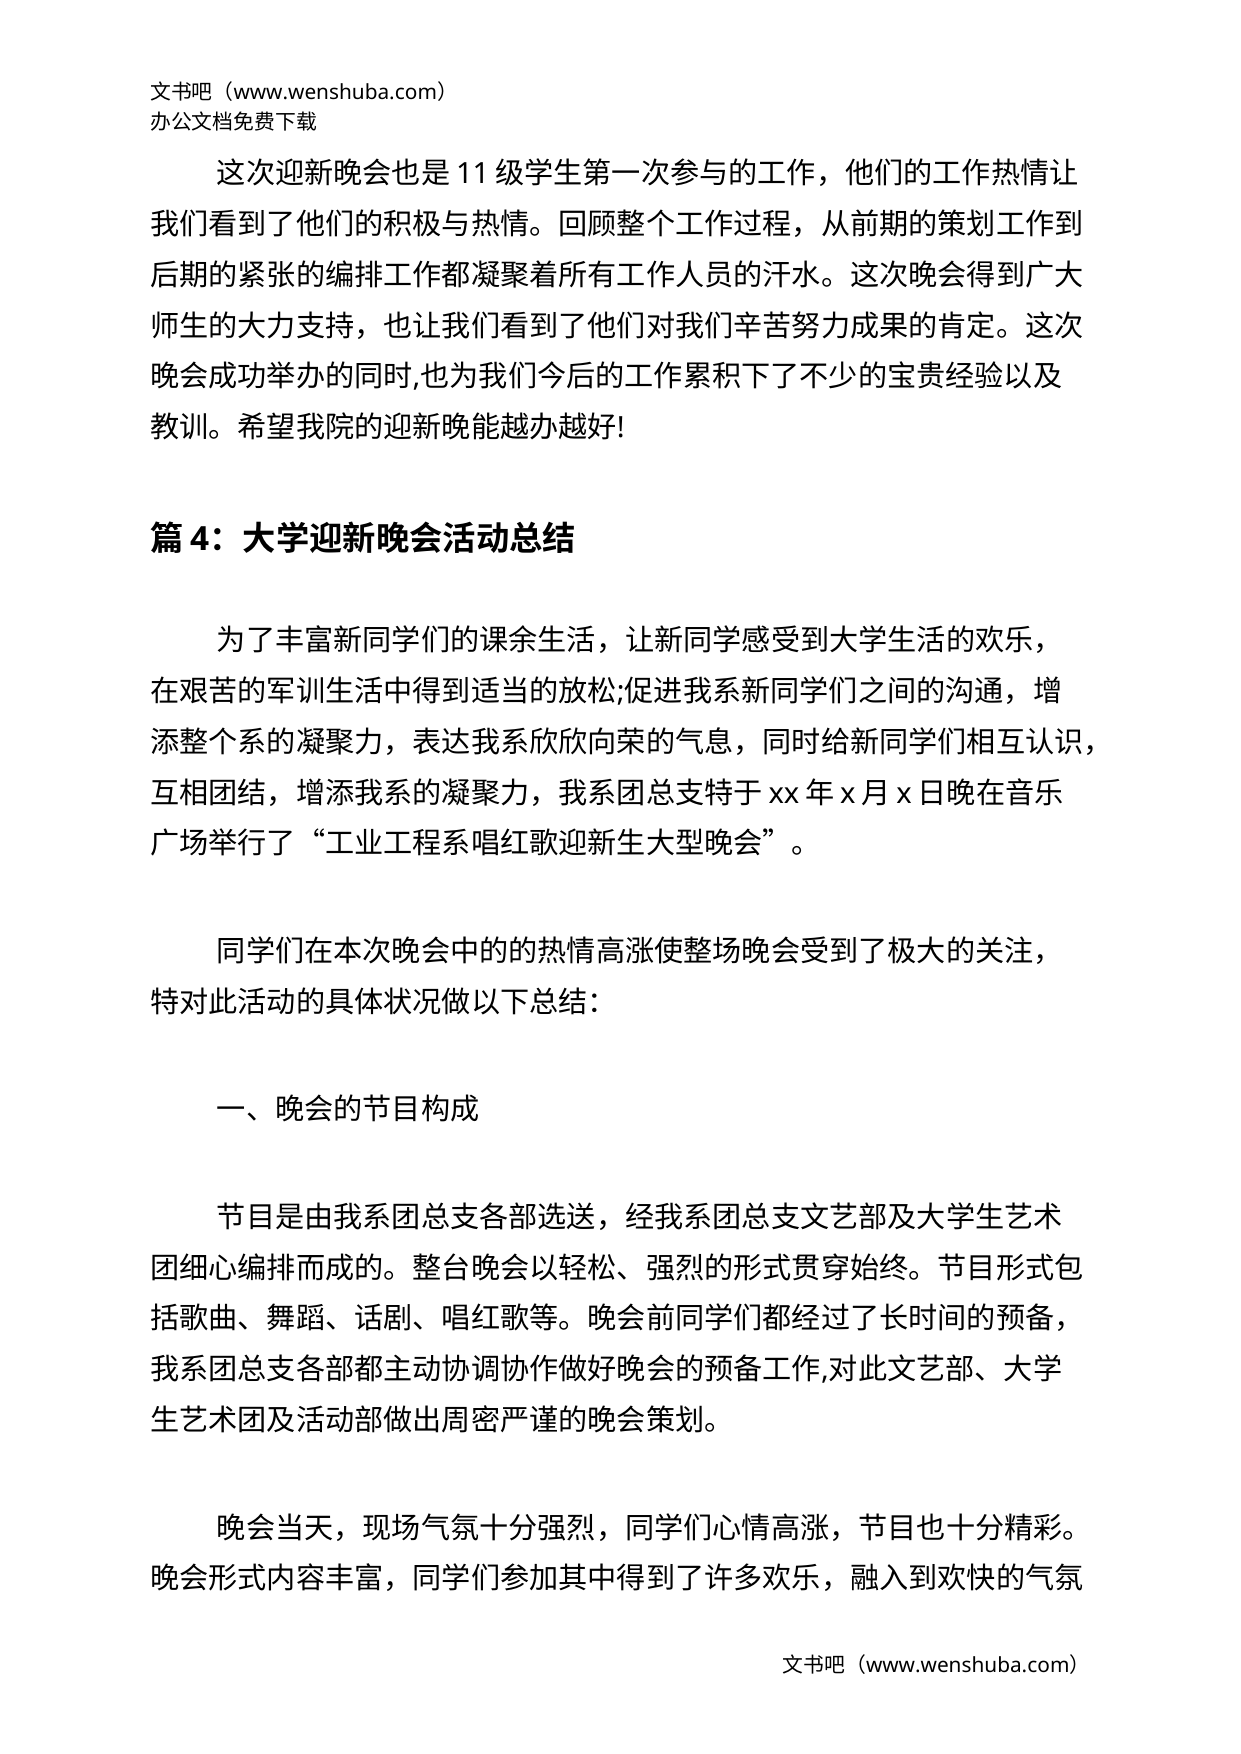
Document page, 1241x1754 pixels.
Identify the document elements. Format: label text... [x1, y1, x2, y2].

text 节目是由我系团总支各部选送，经我系团总支文艺部及大学生艺术团细心编排而成的。整台晚会以轻松、强烈的形式贯穿始终。节目形式包括歌曲、舞蹈、话剧、唱红歌等。晚会前同学们都经过了长时间的预备，我系团总支各部都主动协调协作做好晚会的预备工作,对此文艺部、大学生艺术团及活动部做出周密严谨的晚会策划。 [150, 1193, 1090, 1439]
text 为了丰富新同学们的课余生活，让新同学感受到大学生活的欢乐，在艰苦的军训生活中得到适当的放松;促进我系新同学们之间的沟通，增添整个系的凝聚力，表达我系欣欣向荣的气息，同时给新同学们相互认识，互相团结，增添我系的凝聚力，我系团总支特于xx年x月x日晚在音乐广场举行了“工业工程系唱红歌迎新生大型晚会”。 [150, 617, 1090, 862]
text 一、晚会的节目构成 [150, 1086, 1090, 1128]
text 这次迎新晚会也是11级学生第一次参与的工作，他们的工作热情让我们看到了他们的积极与热情。回顾整个工作过程，从前期的策划工作到后期的紧张的编排工作都凝聚着所有工作人员的汗水。这次晚会得到广大师生的大力支持，也让我们看到了他们对我们辛苦努力成果的肯定。这次晚会成功举办的同时,也为我们今后的工作累积下了不少的宝贵经验以及教训。希望我院的迎新晚能越办越好! [150, 150, 1090, 446]
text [150, 1504, 1090, 1597]
text 篇4：大学迎新晚会活动总结 [150, 512, 1090, 560]
text 同学们在本次晚会中的的热情高涨使整场晚会受到了极大的关注，特对此活动的具体状况做以下总结： [150, 928, 1090, 1021]
